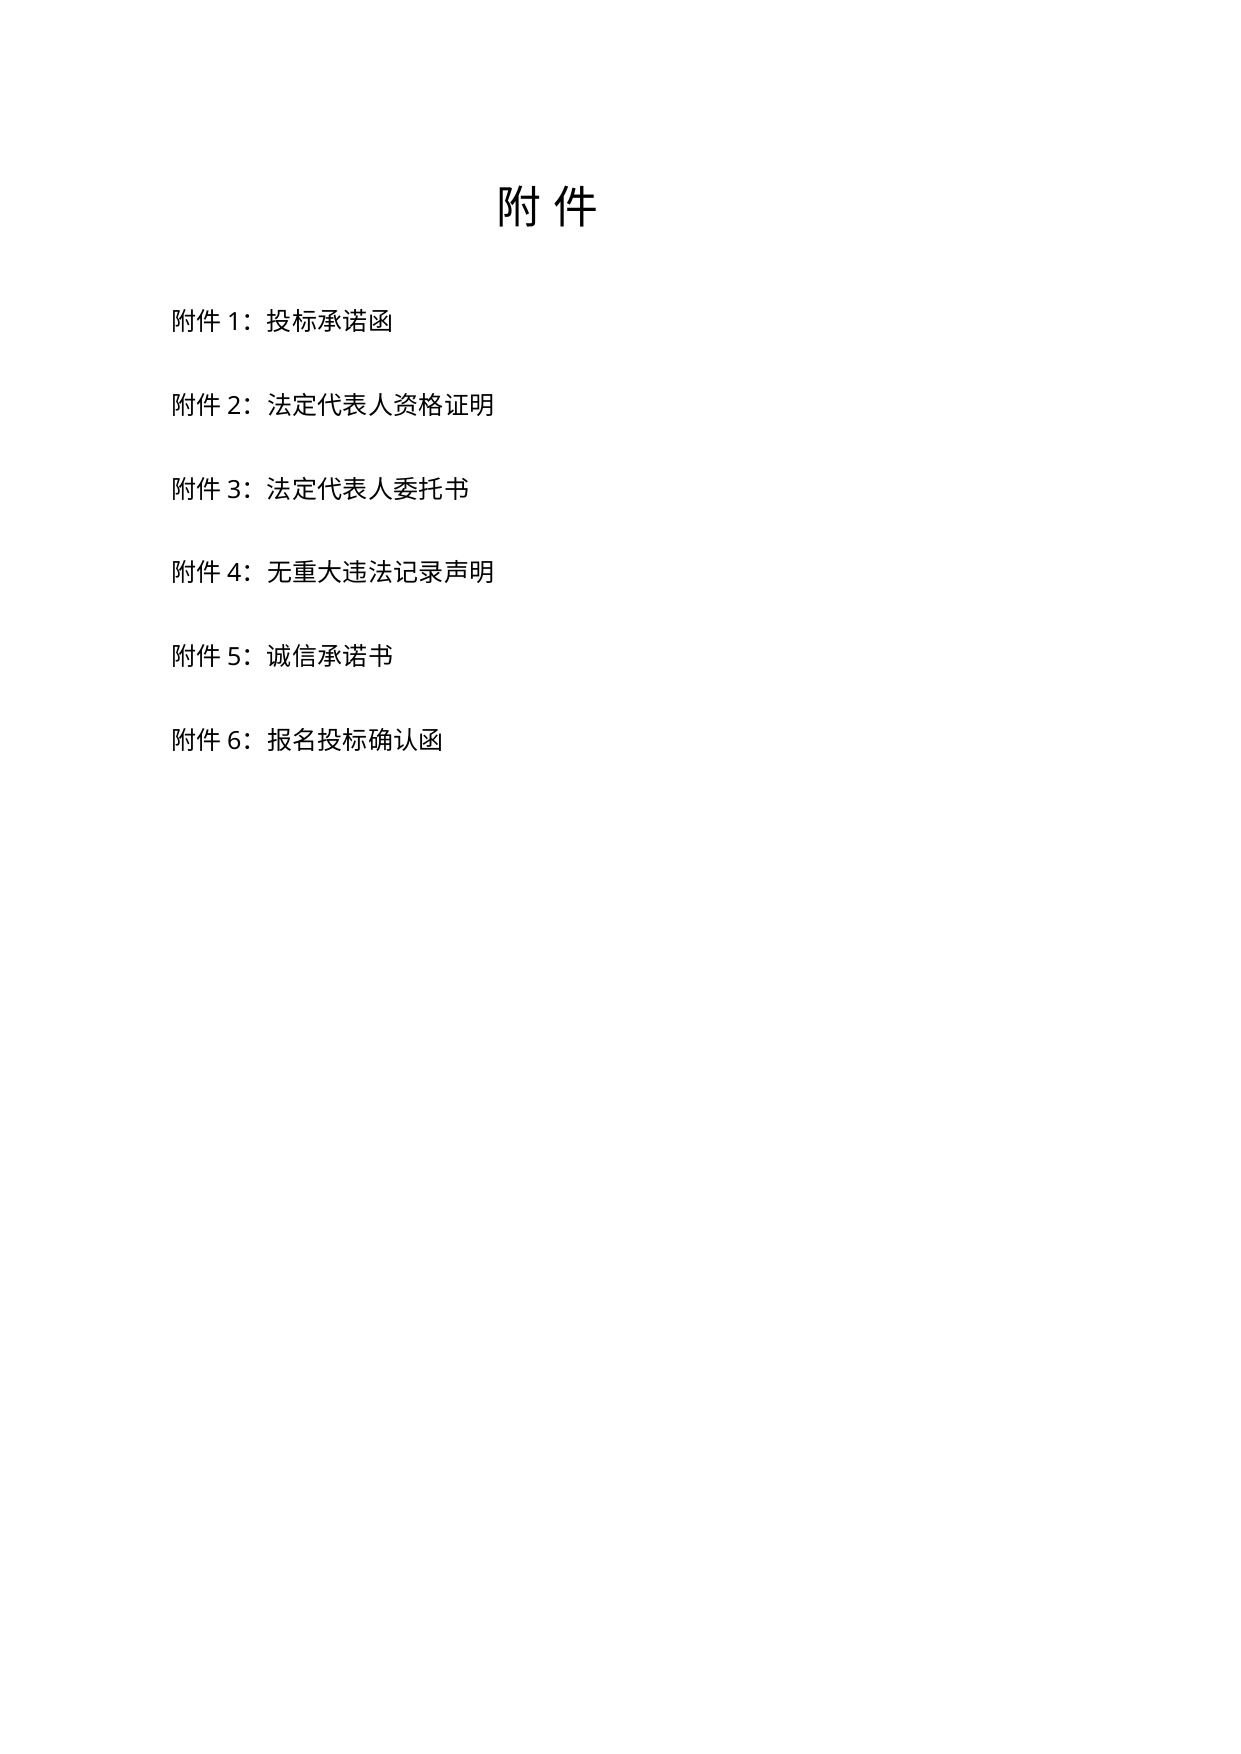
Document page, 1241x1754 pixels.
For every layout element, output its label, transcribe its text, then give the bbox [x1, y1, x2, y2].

text 附件6：报名投标确认函 [171, 706, 1069, 771]
text 附件3：法定代表人委托书 [171, 455, 1069, 520]
text 附件5：诚信承诺书 [171, 622, 1069, 687]
text 附件1：投标承诺函 [171, 287, 1069, 352]
text 附件4：无重大违法记录声明 [171, 538, 1069, 603]
text 附件2：法定代表人资格证明 [171, 371, 1069, 436]
text 附 件 [446, 171, 1069, 236]
